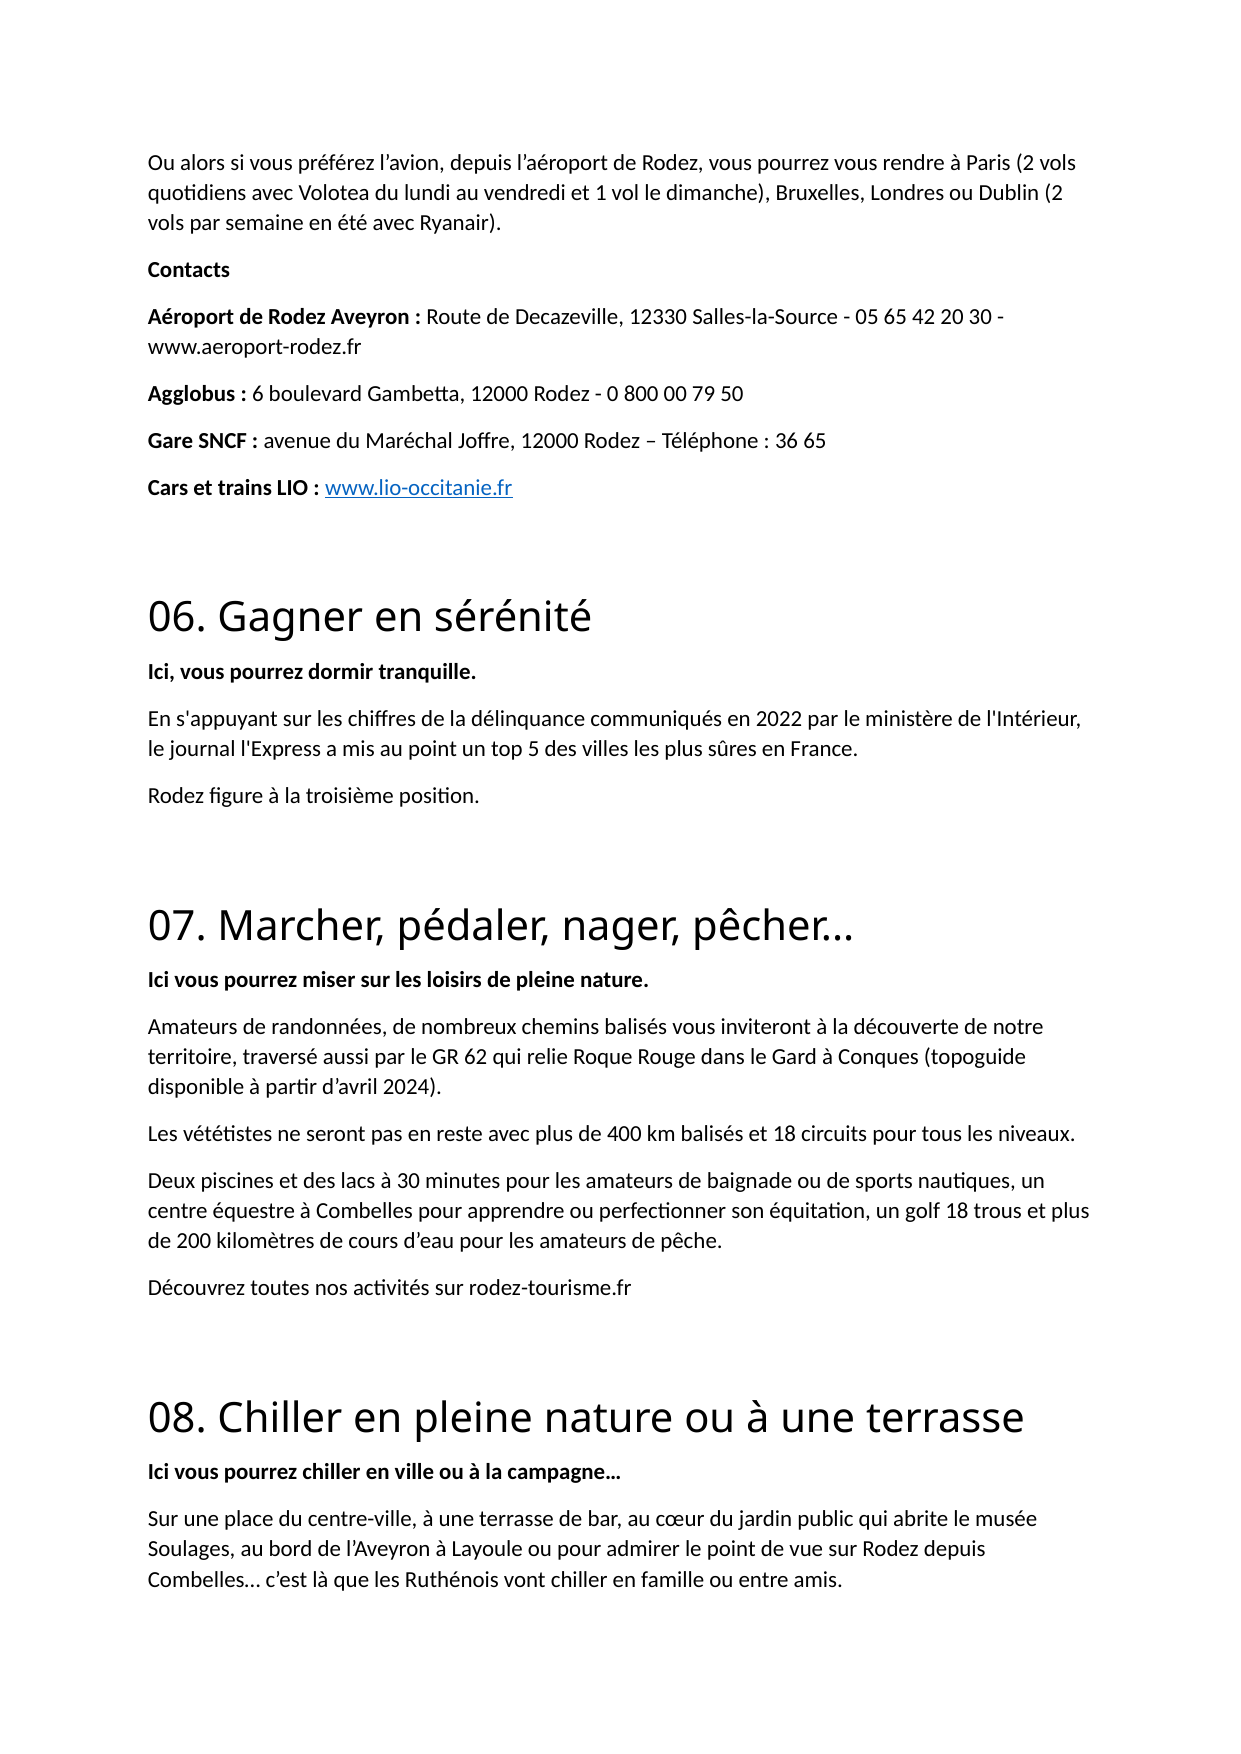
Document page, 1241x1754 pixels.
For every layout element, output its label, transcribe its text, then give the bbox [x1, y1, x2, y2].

text Cars et trains LIO : www.lio-occitanie.fr [148, 473, 1093, 501]
text Ici, vous pourrez dormir tranquille. [148, 657, 1093, 685]
text Aéroport de Rodez Aveyron : Route de Decazeville, 12330 Salles-la-Source - 05 65 42 20 30 - www.aeroport-rodez.fr [148, 302, 1093, 360]
text Sur une place du centre-ville, à une terrasse de bar, au cœur du jardin public qui abrite le musée Soulages, au bord de l’Aveyron à Layoule ou pour admirer le point de vue sur Rodez depuis Combelles… c’est là que les Ruthénois vont chiller en famille ou entre amis. [148, 1504, 1093, 1593]
subtitle 07. Marcher, pédaler, nager, pêcher... [148, 895, 1093, 952]
text Contacts [148, 255, 1093, 283]
text Agglobus : 6 boulevard Gambetta, 12000 Rodez - 0 800 00 79 50 [148, 379, 1093, 407]
text Rodez figure à la troisième position. [148, 781, 1093, 809]
subtitle 06. Gagner en sérénité [148, 587, 1093, 644]
text Ou alors si vous préférez l’avion, depuis l’aéroport de Rodez, vous pourrez vous rendre à Paris (2 vols quotidiens avec Volotea du lundi au vendredi et 1 vol le dimanche), Bruxelles, Londres ou Dublin (2 vols par semaine en été avec Ryanair). [148, 148, 1093, 236]
text Deux piscines et des lacs à 30 minutes pour les amateurs de baignade ou de sports nautiques, un centre équestre à Combelles pour apprendre ou perfectionner son équitation, un golf 18 trous et plus de 200 kilomètres de cours d’eau pour les amateurs de pêche. [148, 1166, 1093, 1254]
text En s'appuyant sur les chiffres de la délinquance communiqués en 2022 par le ministère de l'Intérieur, le journal l'Express a mis au point un top 5 des villes les plus sûres en France. [148, 704, 1093, 762]
text Gare SNCF : avenue du Maréchal Joffre, 12000 Rodez – Téléphone : 36 65 [148, 426, 1093, 454]
subtitle 08. Chiller en pleine nature ou à une terrasse [148, 1388, 1093, 1444]
text Ici vous pourrez chiller en ville ou à la campagne… [148, 1457, 1093, 1485]
text Ici vous pourrez miser sur les loisirs de pleine nature. [148, 965, 1093, 993]
text Les vététistes ne seront pas en reste avec plus de 400 km balisés et 18 circuits pour tous les niveaux. [148, 1119, 1093, 1147]
text Découvrez toutes nos activités sur rodez-tourisme.fr [148, 1273, 1093, 1301]
text Amateurs de randonnées, de nombreux chemins balisés vous inviteront à la découverte de notre territoire, traversé aussi par le GR 62 qui relie Roque Rouge dans le Gard à Conques (topoguide disponible à partir d’avril 2024). [148, 1012, 1093, 1100]
